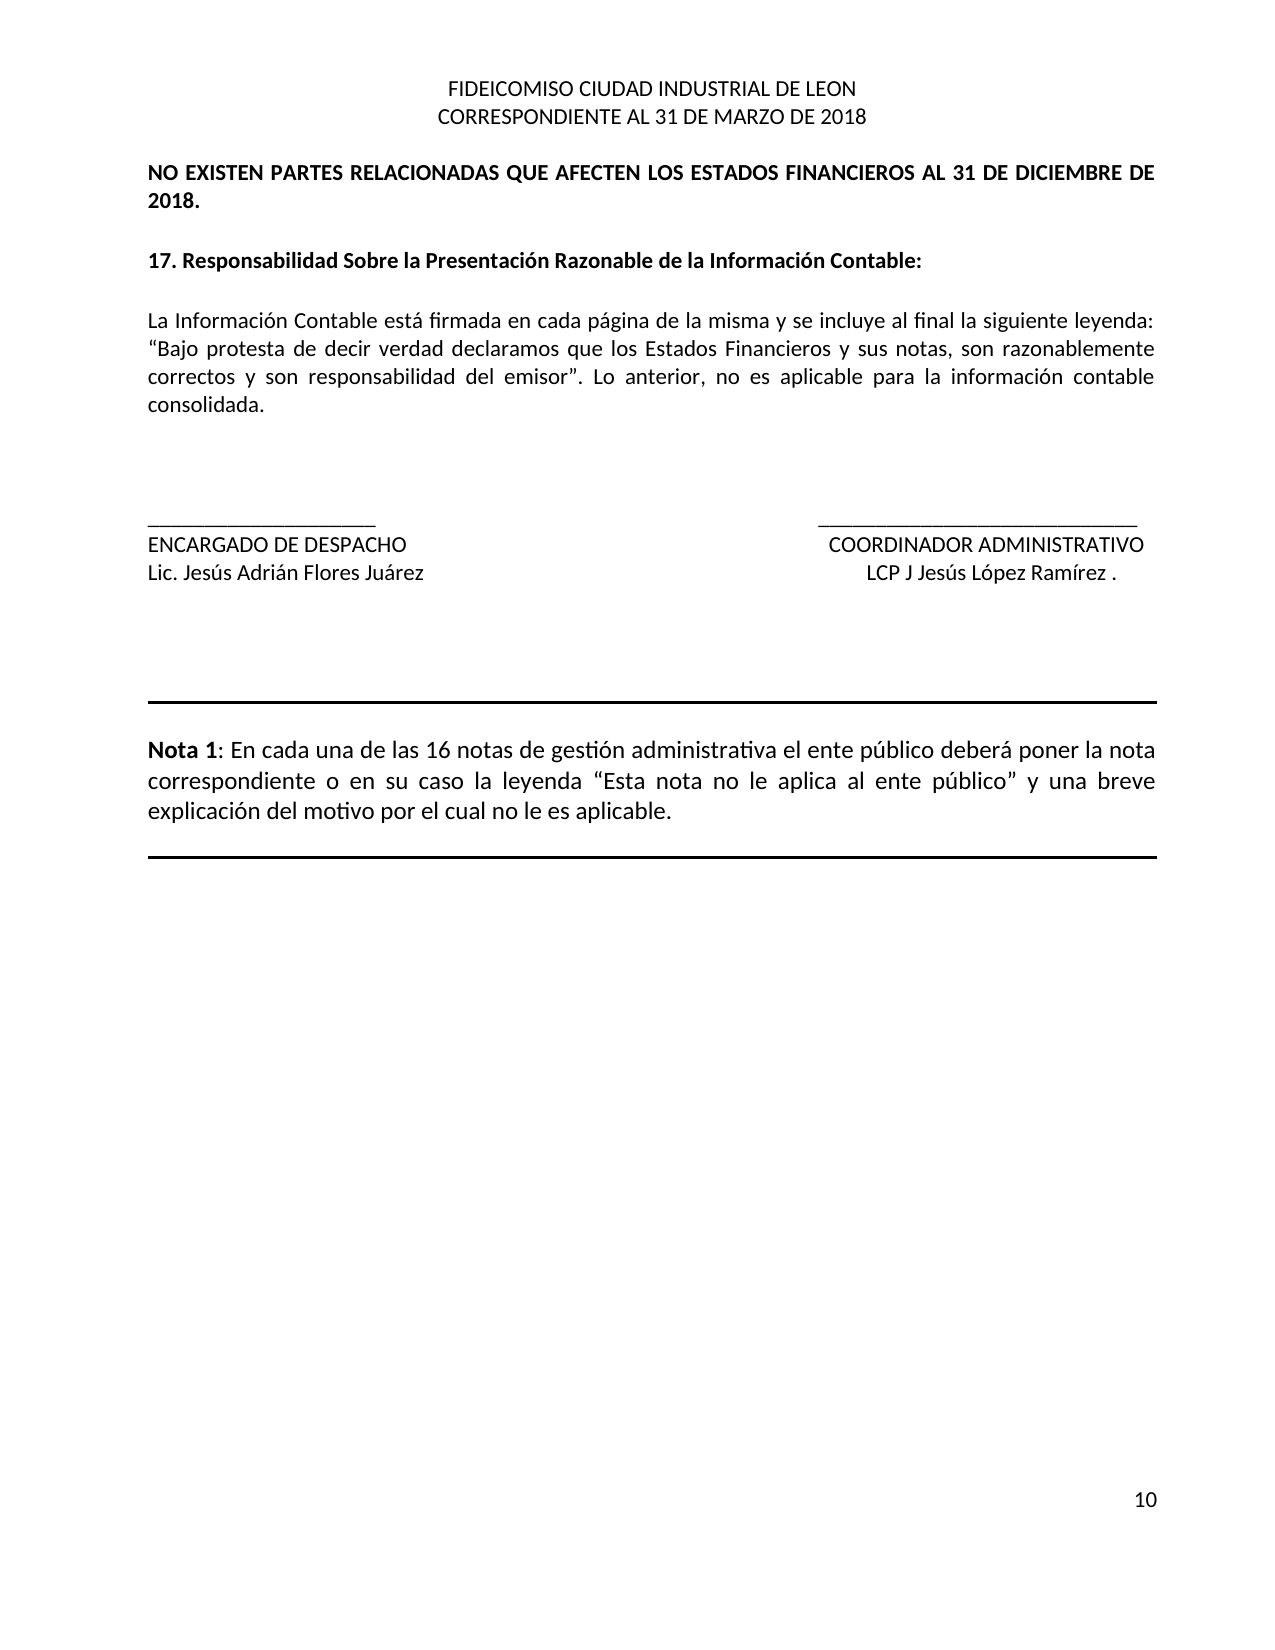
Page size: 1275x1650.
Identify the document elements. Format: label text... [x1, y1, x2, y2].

text Nota 1: En cada una de las 16 notas de gestión administrativa el ente público deberá poner la nota correspondiente o en su caso la leyenda “Esta nota no le aplica al ente público” y una breve explicación del motivo por el cual no le es aplicable. [148, 734, 1157, 826]
text Lic. Jesús Adrián Flores Juárez LCP J Jesús López Ramírez . [148, 558, 1157, 587]
text La Información Contable está firmada en cada página de la misma y se incluye al final la siguiente leyenda: “Bajo protesta de decir verdad declaramos que los Estados Financieros y sus notas, son razonablemente correctos y son responsabilidad del emisor”. Lo anterior, no es aplicable para la información contable consolidada. [148, 306, 1157, 418]
text ENCARGADO DE DESPACHO COORDINADOR ADMINISTRATIVO [148, 531, 1157, 558]
subtitle 17. Responsabilidad Sobre la Presentación Razonable de la Información Contable: [148, 246, 1157, 274]
text ____________________ ____________________________ [148, 502, 1157, 531]
text NO EXISTEN PARTES RELACIONADAS QUE AFECTEN LOS ESTADOS FINANCIEROS AL 31 DE DICIEMBRE DE 2018. [148, 158, 1157, 214]
